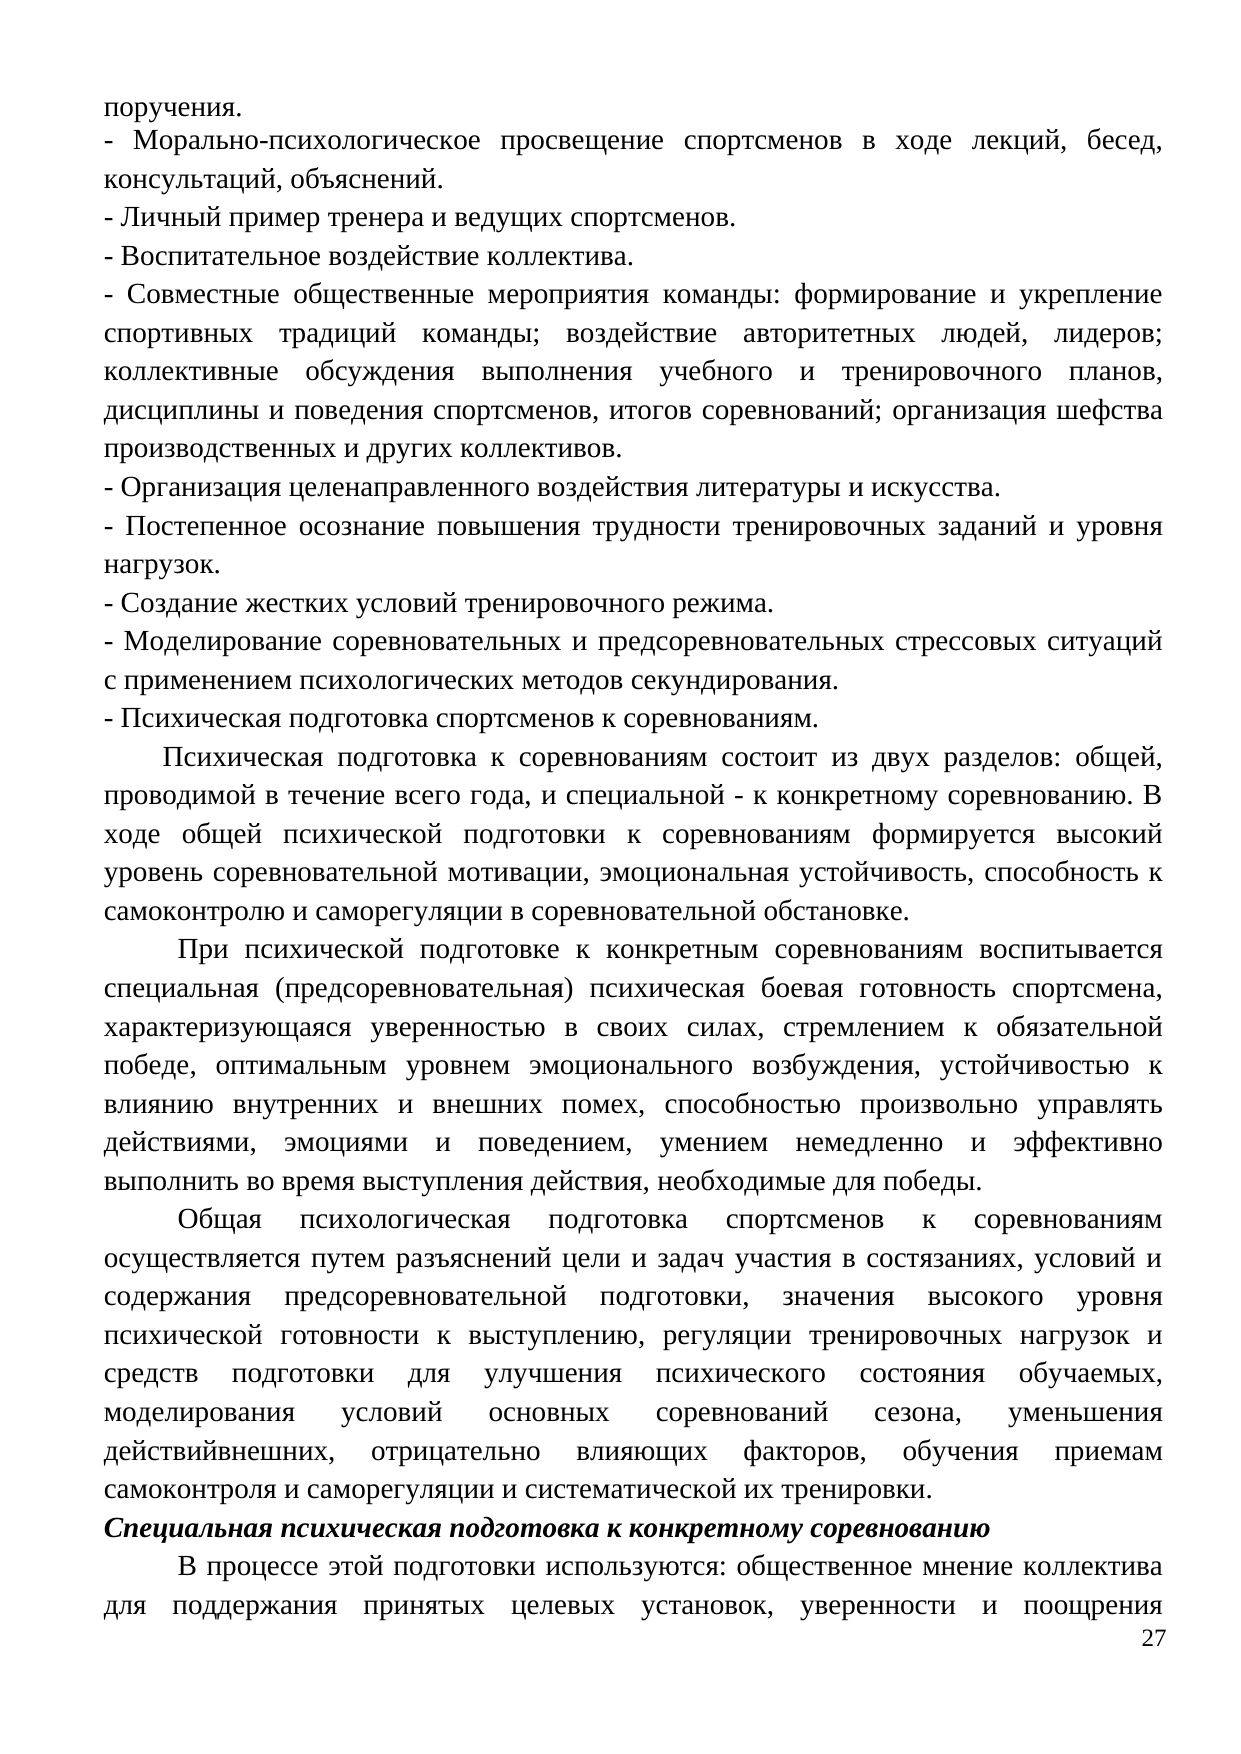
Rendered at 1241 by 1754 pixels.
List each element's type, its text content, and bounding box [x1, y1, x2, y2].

text Психическая подготовка к соревнованиям состоит из двух разделов: общей, проводимой в течение всего года, и специальной - к конкретному соревнованию. В ходе общей психической подготовки к соревнованиям формируется высокий уровень соревновательной мотивации, эмоциональная устойчивость, способность к самоконтролю и саморегуляции в соревновательной обстановке. [103, 739, 1164, 927]
text - Личный пример тренера и ведущих спортсменов. [103, 199, 1164, 233]
text - Психическая подготовка спортсменов к соревнованиям. [103, 700, 1164, 734]
text - Создание жестких условий тренировочного режима. [103, 585, 1164, 618]
text - Совместные общественные мероприятия команды: формирование и укрепление спортивных традиций команды; воздействие авторитетных людей, лидеров; коллективные обсуждения выполнения учебного и тренировочного планов, дисциплины и поведения спортсменов, итогов соревнований; организация шефства производственных и других коллективов. [103, 276, 1164, 464]
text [103, 1548, 1164, 1620]
text Специальная психическая подготовка к конкретному соревнованию [103, 1510, 1164, 1543]
text - Морально-психологическое просвещение спортсменов в ходе лекций, бесед, консультаций, объяснений. [103, 122, 1164, 194]
text - Постепенное осознание повышения трудности тренировочных заданий и уровня нагрузок. [103, 508, 1164, 580]
text - Моделирование соревновательных и предсоревновательных стрессовых ситуаций с применением психологических методов секундирования. [103, 623, 1164, 695]
text Общая психологическая подготовка спортсменов к соревнованиям осуществляется путем разъяснений цели и задач участия в состязаниях, условий и содержания предсоревновательной подготовки, значения высокого уровня психической готовности к выступлению, регуляции тренировочных нагрузок и средств подготовки для улучшения психического состояния обучаемых, моделирования условий основных соревнований сезона, уменьшения действийвнешних, отрицательно влияющих факторов, обучения приемам самоконтроля и саморегуляции и систематической их тренировки. [103, 1201, 1164, 1505]
text - Организация целенаправленного воздействия литературы и искусства. [103, 469, 1164, 503]
text - Воспитательное воздействие коллектива. [103, 238, 1164, 271]
text При психической подготовке к конкретным соревнованиям воспитывается специальная (предсоревновательная) психическая боевая готовность спортсмена, характеризующаяся уверенностью в своих силах, стремлением к обязательной победе, оптимальным уровнем эмоционального возбуждения, устойчивостью к влиянию внутренних и внешних помех, способностью произвольно управлять действиями, эмоциями и поведением, умением немедленно и эффективно выполнить во время выступления действия, необходимые для победы. [103, 932, 1164, 1196]
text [103, 89, 1164, 122]
